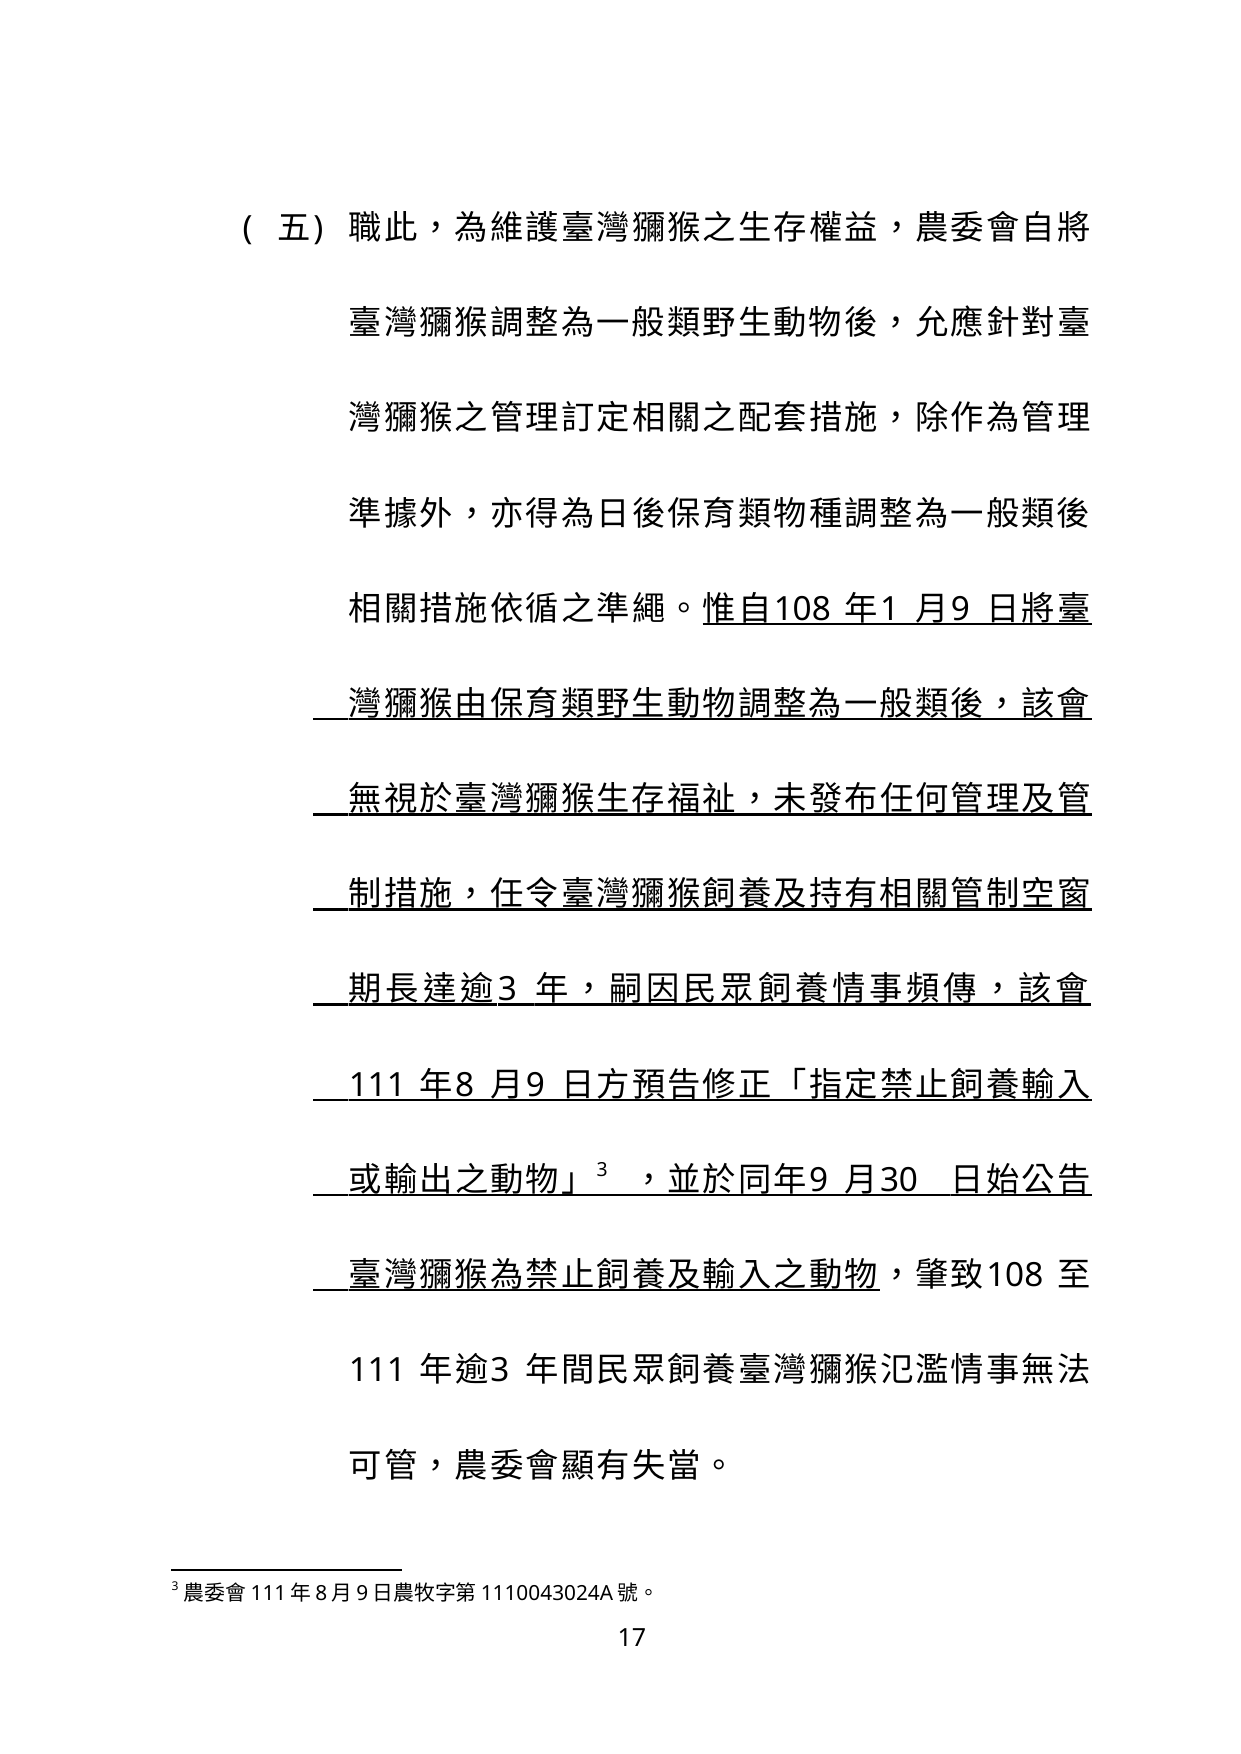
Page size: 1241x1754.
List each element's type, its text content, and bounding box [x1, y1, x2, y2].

subtitle 職此，為維護臺灣獼猴之生存權益，農委會自將臺灣獼猴調整為一般類野生動物後，允應針對臺灣獼猴之管理訂定相關之配套措施，除作為管理準據外，亦得為日後保育類物種調整為一般類後相關措施依循之準繩。惟自108年1月9日將臺灣獼猴由保育類野生動物調整為一般類後，該會無視於臺灣獼猴生存福祉，未發布任何管理及管制措施，任令臺灣獼猴飼養及持有相關管制空窗期長達逾3年，嗣因民眾飼養情事頻傳，該會111年8月9日方預告修正「指定禁止飼養輸入或輸出之動物」，並於同年9月30日始公告臺灣獼猴為禁止飼養及輸入之動物，肇致108至111年逾3年間民眾飼養臺灣獼猴氾濫情事無法可管，農委會顯有失當。 [242, 177, 1092, 1510]
